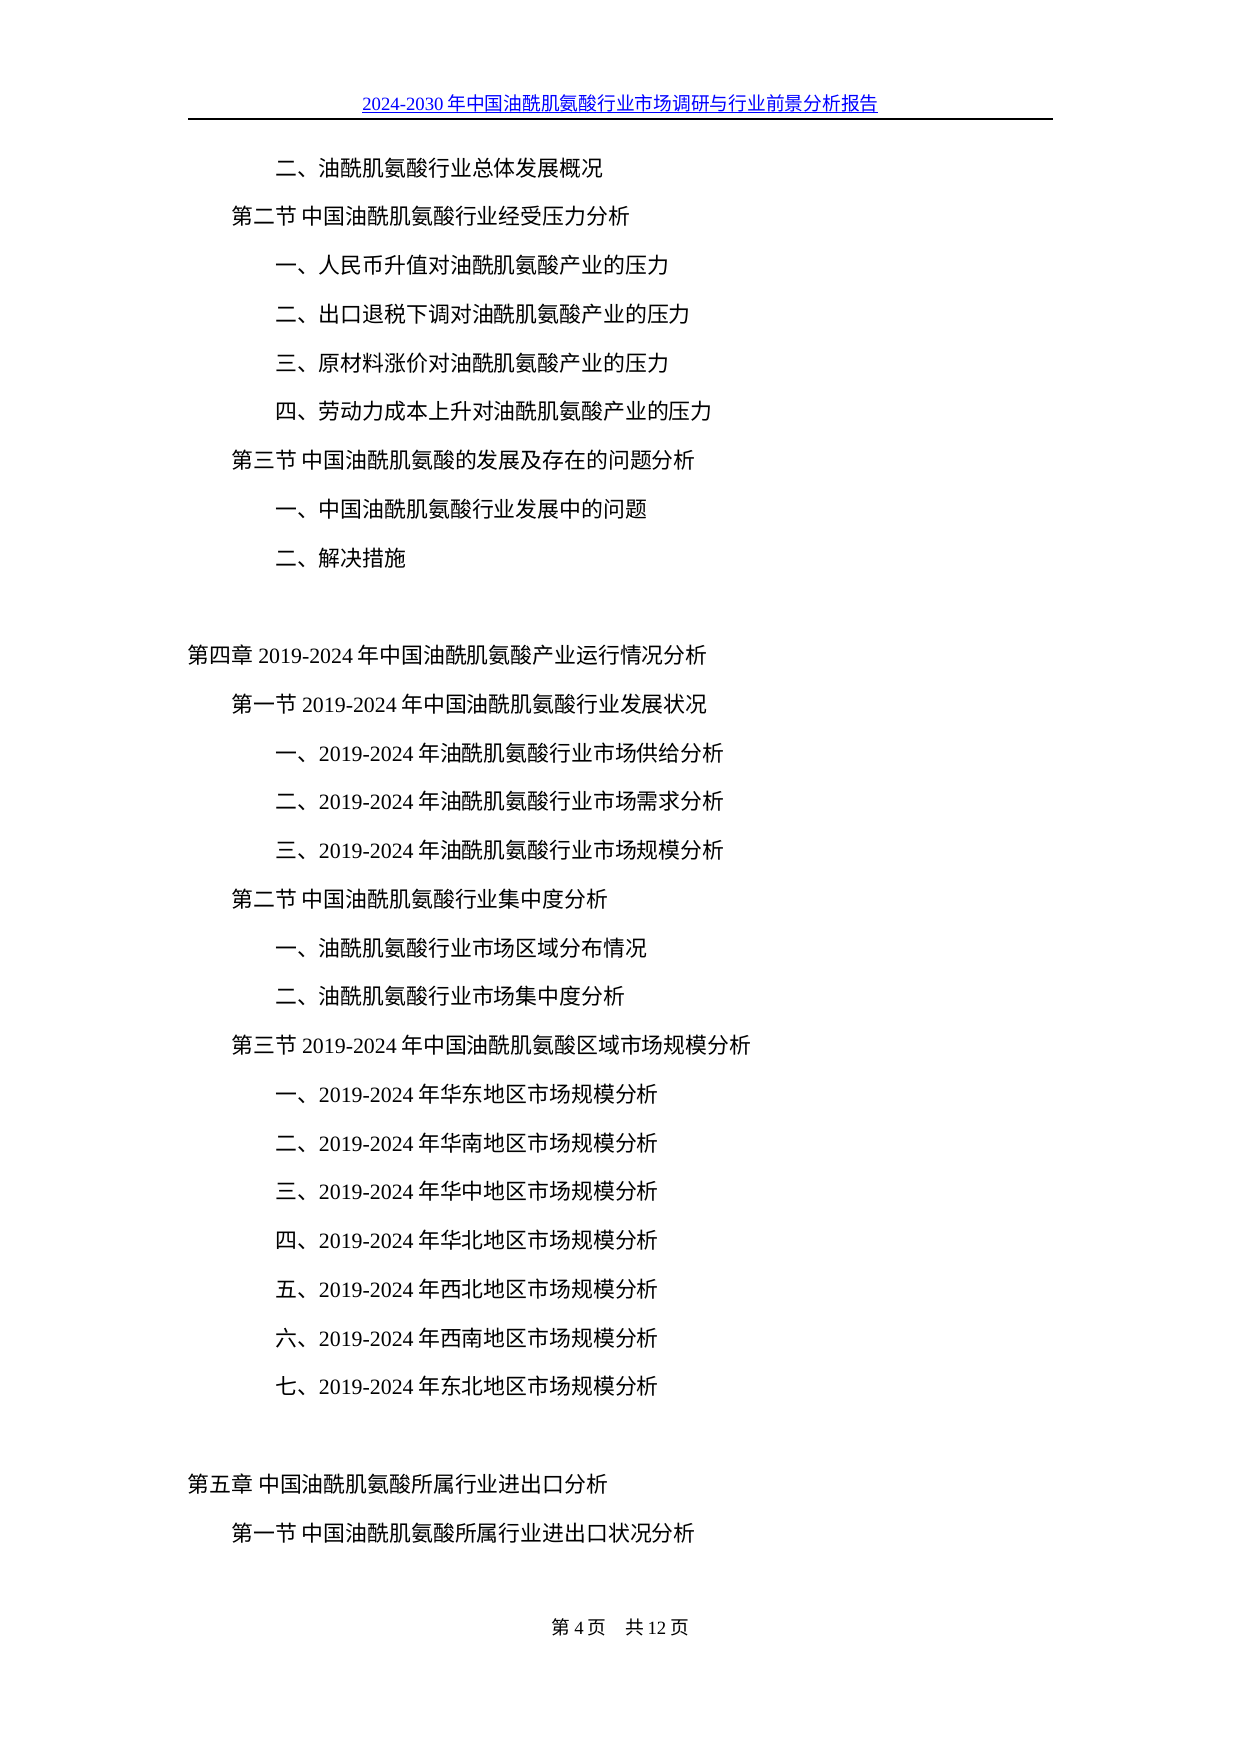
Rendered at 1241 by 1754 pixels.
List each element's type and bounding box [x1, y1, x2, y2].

text [187, 150, 1053, 1548]
